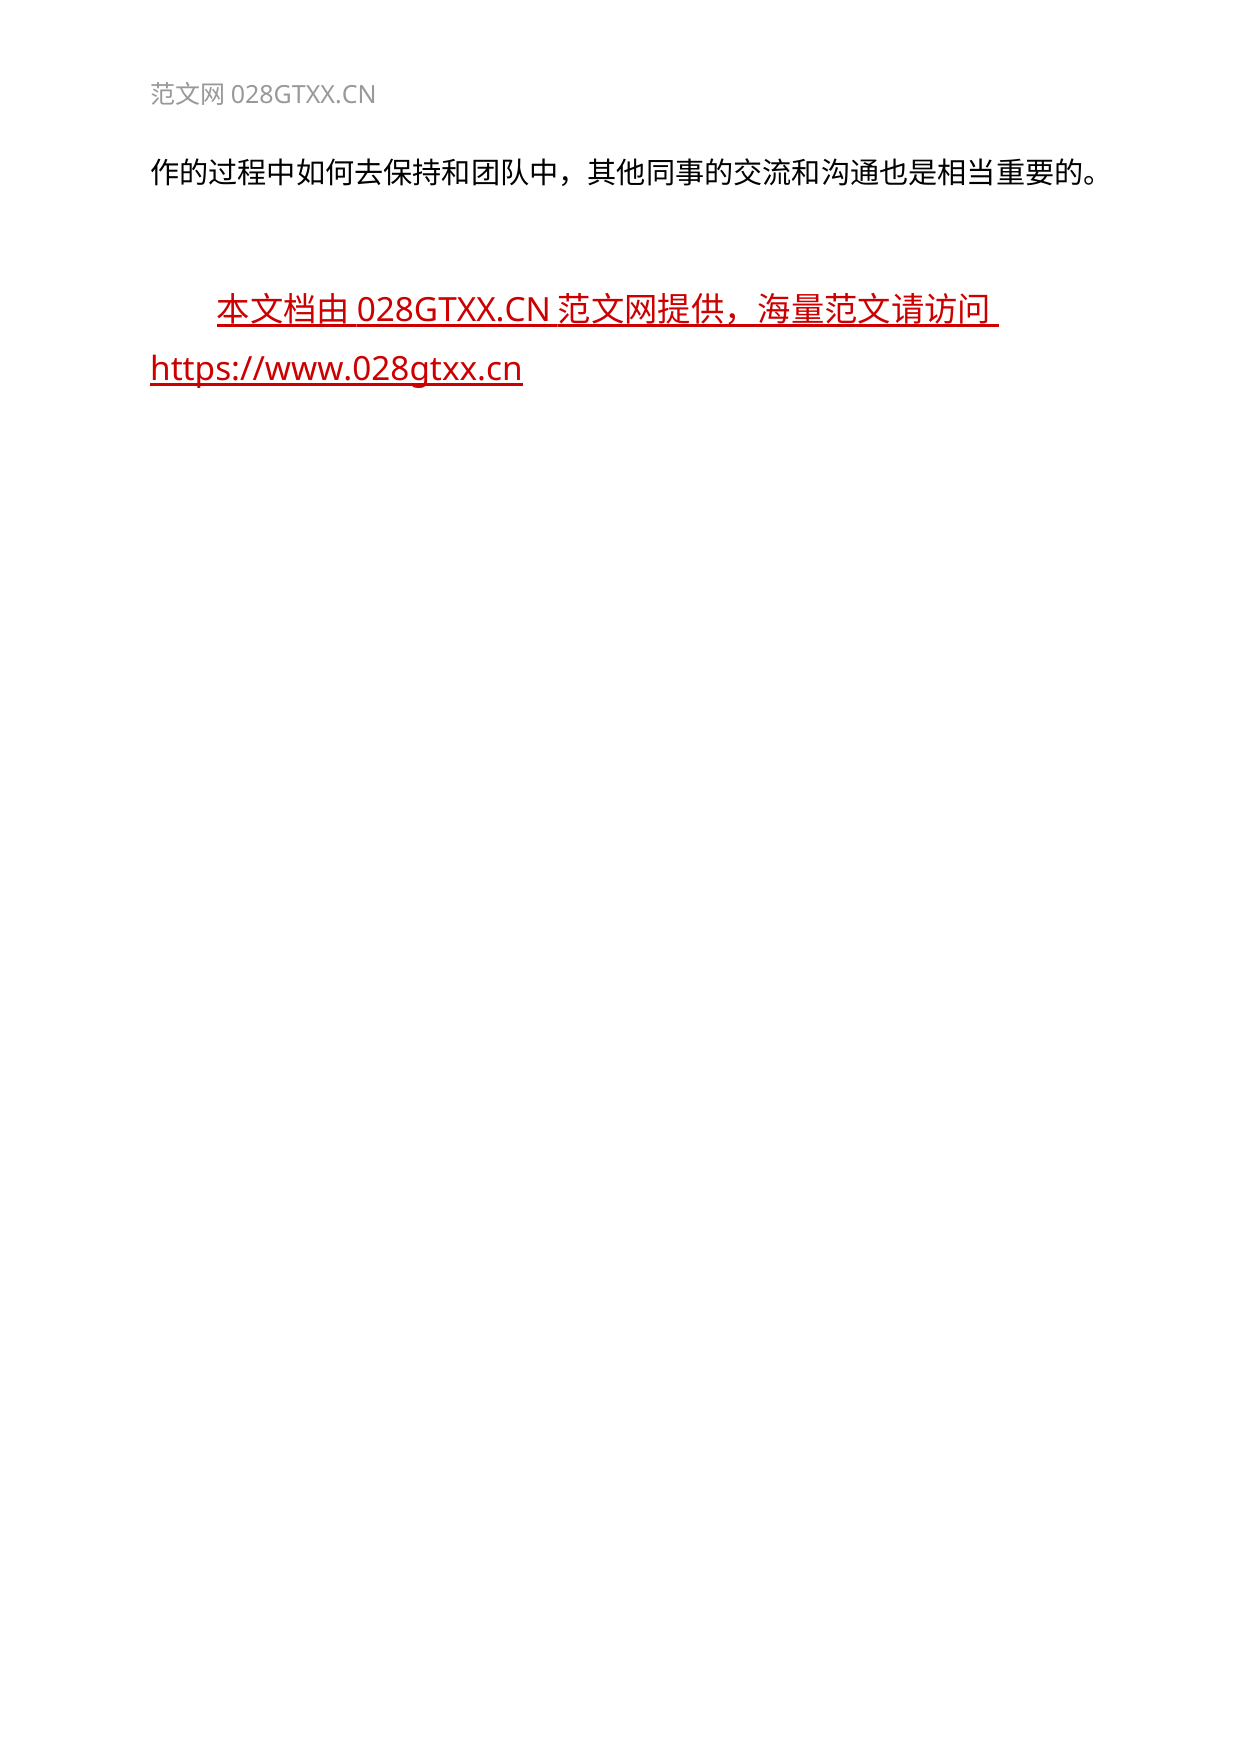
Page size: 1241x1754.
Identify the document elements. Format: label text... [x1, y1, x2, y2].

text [150, 150, 1090, 192]
text 本文档由028GTXX.CN范文网提供，海量范文请访问 https://www.028gtxx.cn [150, 283, 1090, 390]
